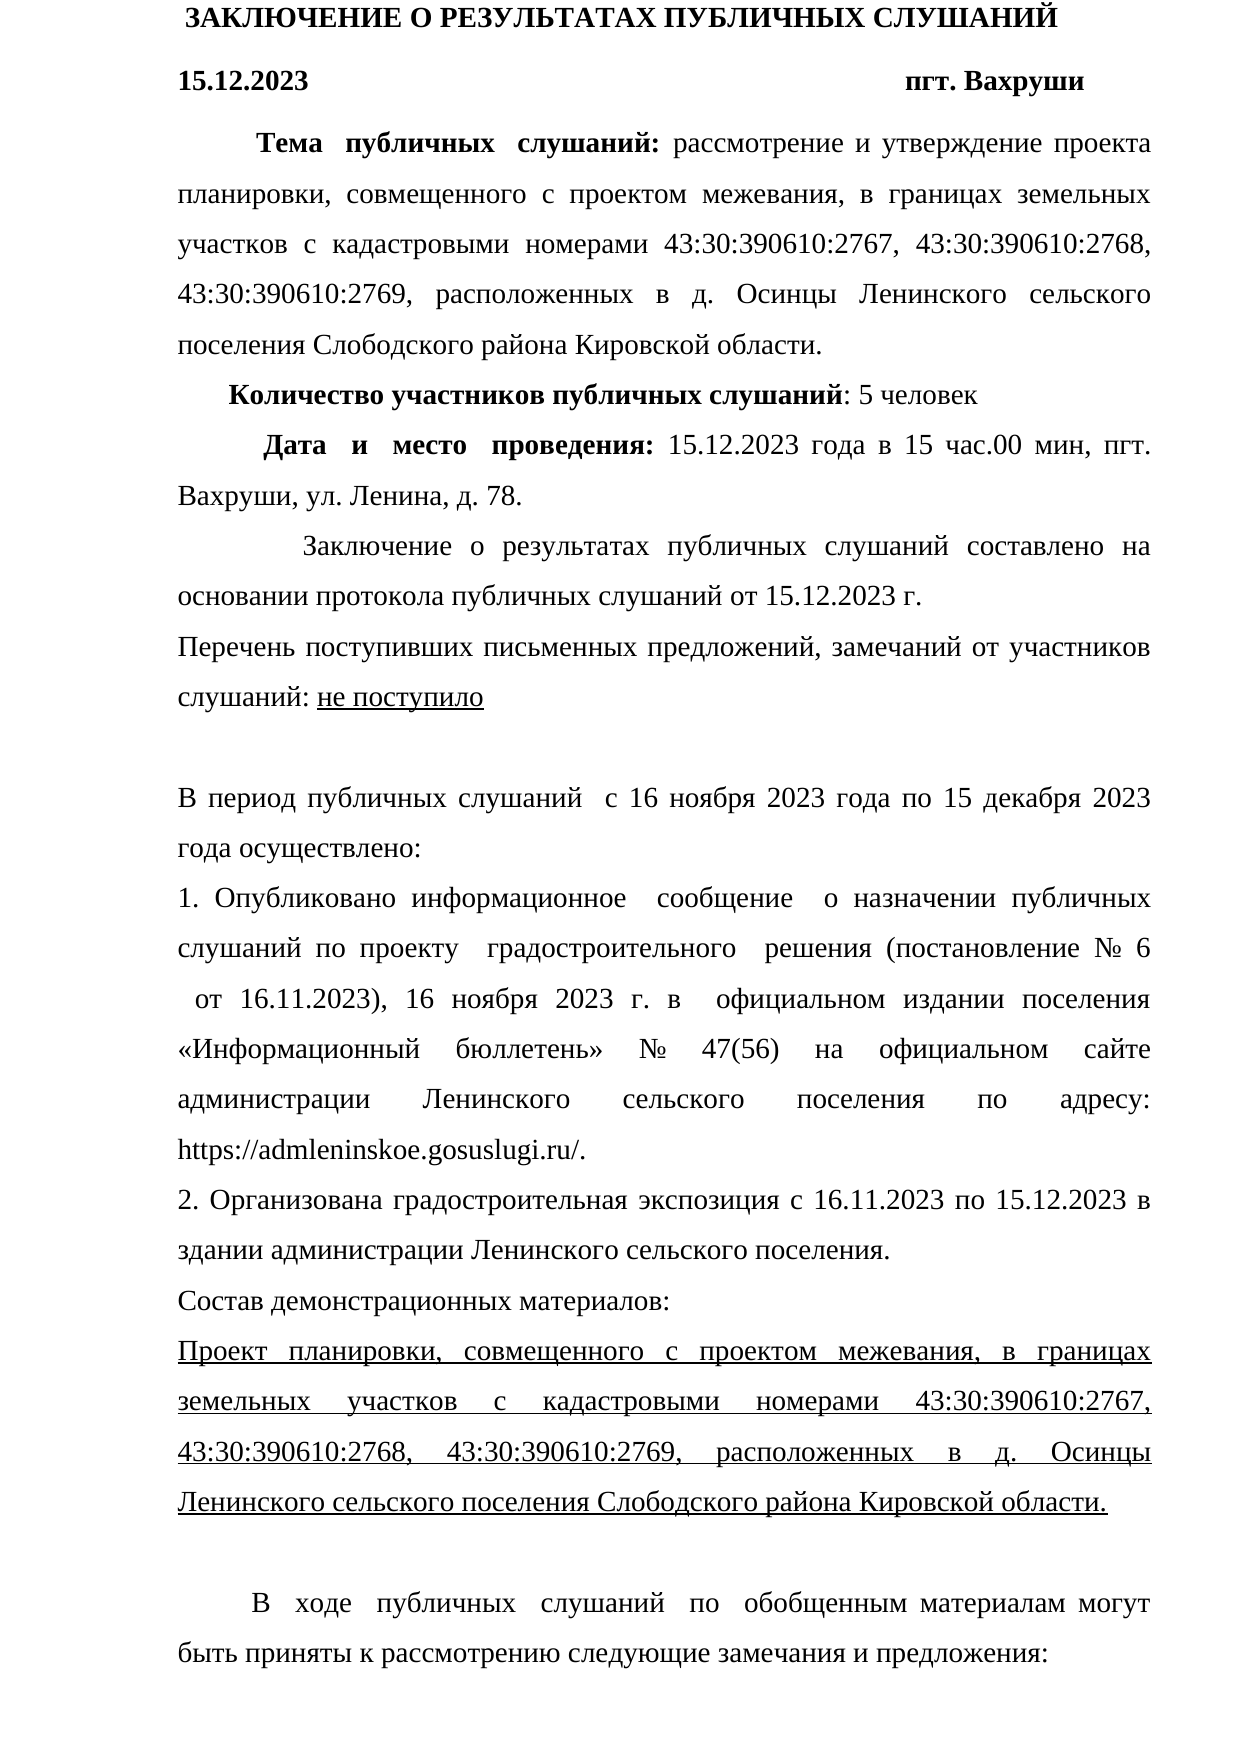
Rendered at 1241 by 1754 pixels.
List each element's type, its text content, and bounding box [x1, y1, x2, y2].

text Количество участников публичных слушаний: 5 человек [177, 377, 1152, 411]
text Дата и место проведения: 15.12.2023 года в 15 час.00 мин, пгт. Вахруши, ул. Ленина, д. 78. [177, 427, 1152, 511]
text Заключение о результатах публичных слушаний составлено на основании протокола публичных слушаний от 15.12.2023 г. [177, 528, 1152, 612]
text Состав демонстрационных материалов: [177, 1283, 1152, 1316]
text 15.12.2023 пгт. Вахруши [177, 63, 1152, 96]
text Проект планировки, совмещенного с проектом межевания, в границах земельных участков с кадастровыми номерами 43:30:390610:2767, 43:30:390610:2768, 43:30:390610:2769, расположенных в д. Осинцы Ленинского сельского поселения Слободского района Кировской области. [177, 1464, 1152, 1518]
text Проект планировки, совмещенного с проектом межевания, в границах земельных участков с кадастровыми номерами 43:30:390610:2767, 43:30:390610:2768, 43:30:390610:2769, расположенных в д. Осинцы Ленинского сельского поселения Слободского района Кировской области. [177, 1333, 1152, 1362]
text 2. Организована градостроительная экспозиция с 16.11.2023 по 15.12.2023 в здании администрации Ленинского сельского поселения. [177, 1182, 1152, 1266]
text В период публичных слушаний с 16 ноября 2023 года по 15 декабря 2023 года осуществлено: [177, 780, 1152, 863]
text Проект планировки, совмещенного с проектом межевания, в границах земельных участков с кадастровыми номерами 43:30:390610:2767, 43:30:390610:2768, 43:30:390610:2769, расположенных в д. Осинцы Ленинского сельского поселения Слободского района Кировской области. [177, 1414, 1152, 1463]
text Перечень поступивших письменных предложений, замечаний от участников слушаний: не поступило [177, 629, 1152, 713]
text Тема публичных слушаний: рассмотрение и утверждение проекта планировки, совмещенного с проектом межевания, в границах земельных участков с кадастровыми номерами 43:30:390610:2767, 43:30:390610:2768, 43:30:390610:2769, расположенных в д. Осинцы Ленинского сельского поселения Слободского района Кировской области. [177, 126, 1152, 360]
text ЗАКЛЮЧЕНИЕ О РЕЗУЛЬТАТАХ ПУБЛИЧНЫХ СЛУШАНИЙ [177, 0, 1152, 33]
text В ходе публичных слушаний по обобщенным материалам могут быть приняты к рассмотрению следующие замечания и предложения: [177, 1585, 1152, 1668]
text 1. Опубликовано информационное сообщение о назначении публичных слушаний по проекту градостроительного решения (постановление № 6 от 16.11.2023), 16 ноября 2023 г. в официальном издании поселения «Информационный бюллетень» № 47(56) на официальном сайте администрации Ленинского сельского поселения по адресу: https://admleninskoe.gosuslugi.ru/. [177, 880, 1152, 1165]
text Проект планировки, совмещенного с проектом межевания, в границах земельных участков с кадастровыми номерами 43:30:390610:2767, 43:30:390610:2768, 43:30:390610:2769, расположенных в д. Осинцы Ленинского сельского поселения Слободского района Кировской области. [177, 1363, 1152, 1413]
